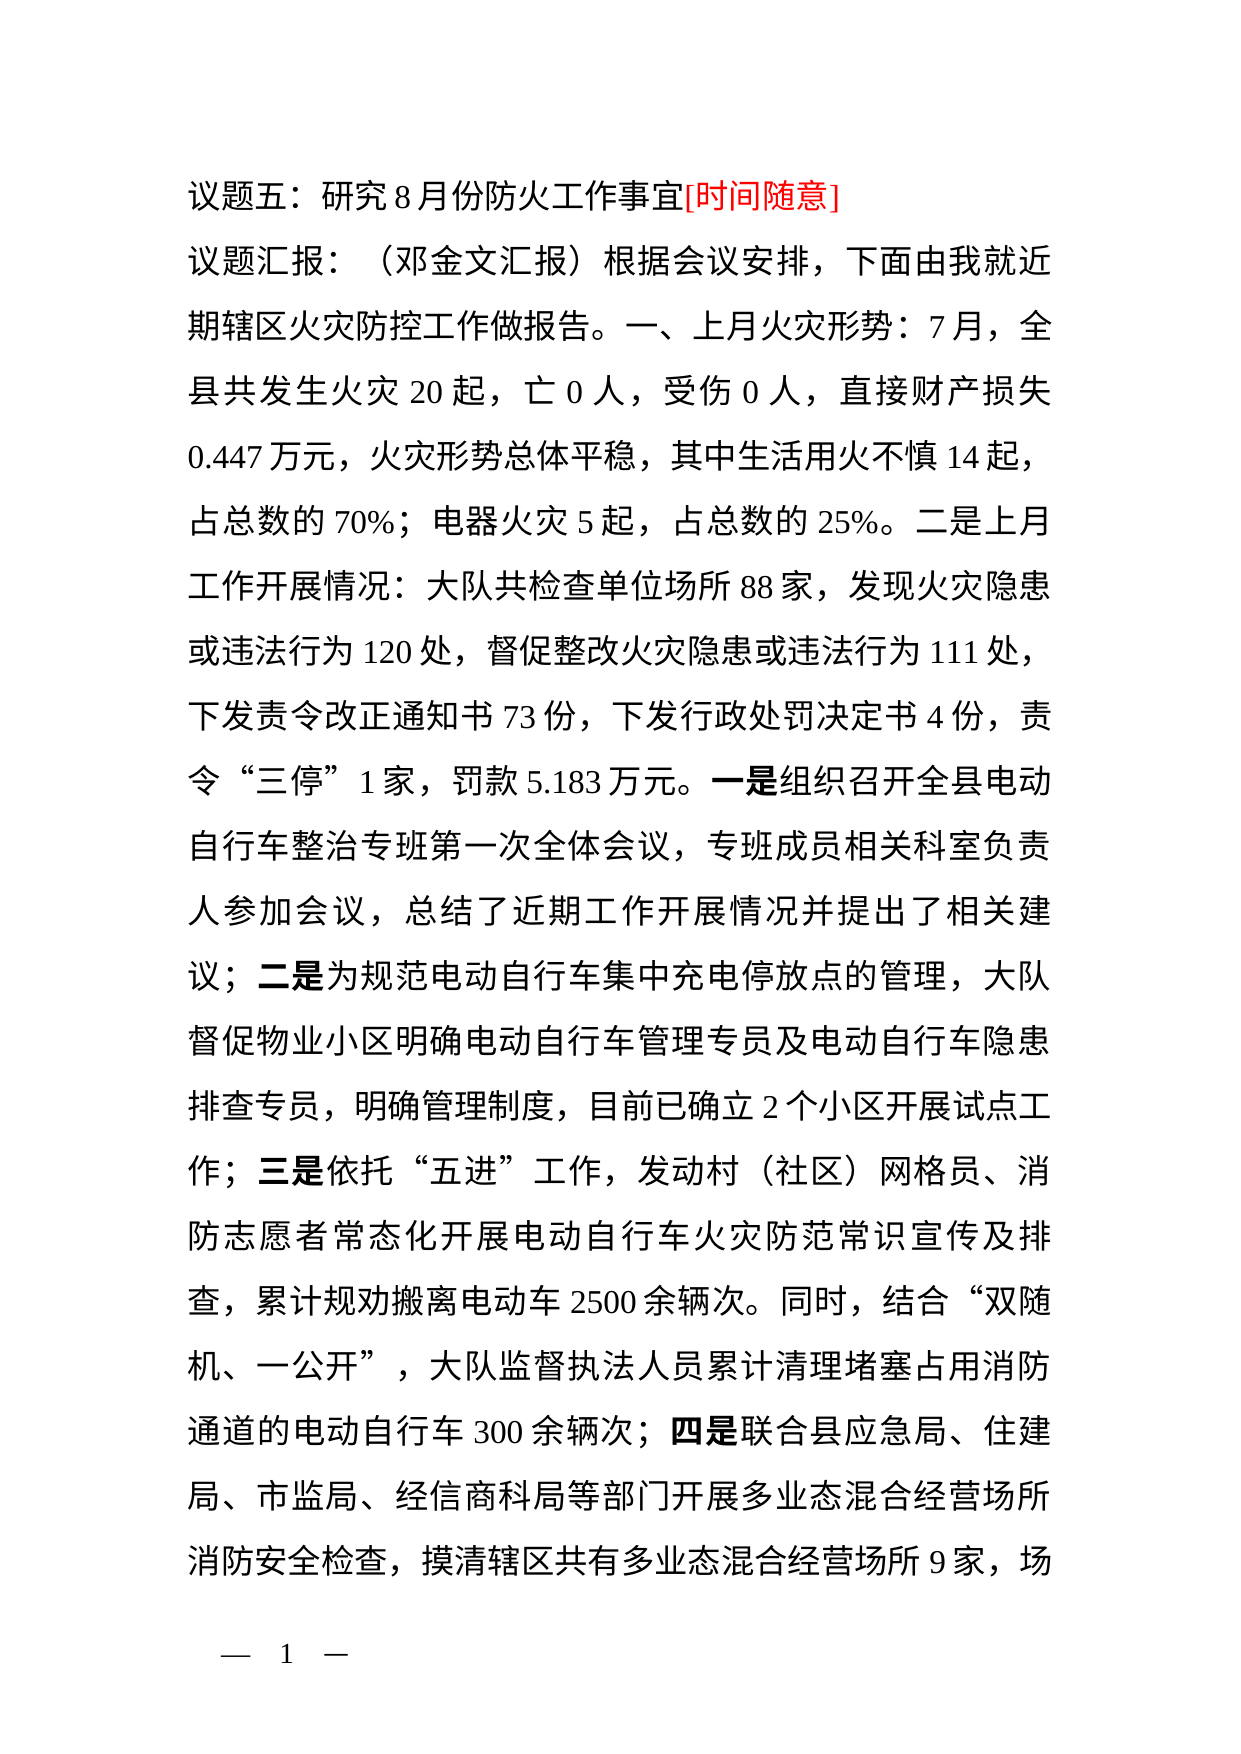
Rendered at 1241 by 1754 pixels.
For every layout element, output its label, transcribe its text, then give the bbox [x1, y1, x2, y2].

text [187, 227, 1053, 1592]
text 议题五：研究8月份防火工作事宜[时间随意] [187, 162, 1053, 227]
